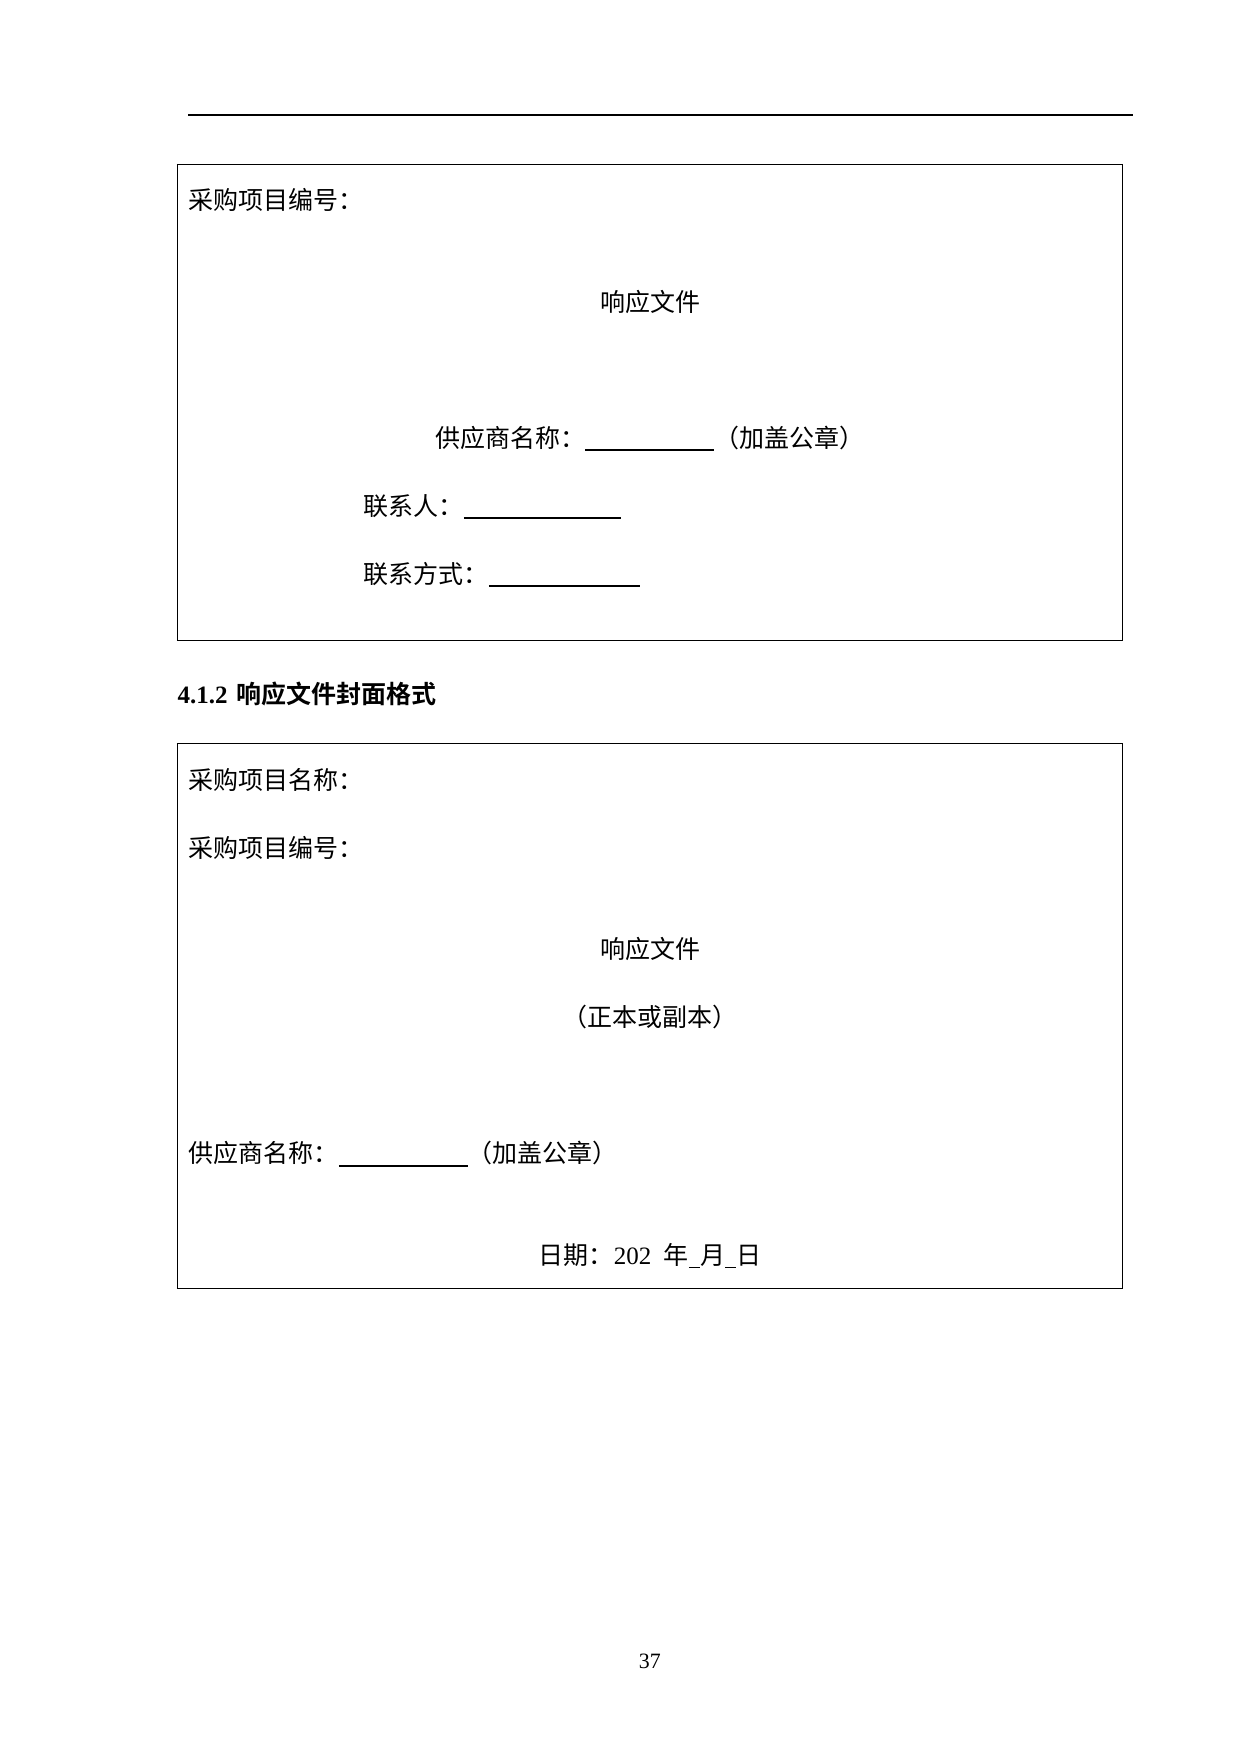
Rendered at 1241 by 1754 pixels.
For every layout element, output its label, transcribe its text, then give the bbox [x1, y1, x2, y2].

table_header 采购项目名称： 采购项目编号： 响应文件 （正本或副本） 供应商名称： （加盖公章） 日期：202 年 月 日 [178, 744, 1122, 1288]
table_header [178, 165, 1122, 640]
subtitle 响应文件封面格式 [177, 658, 1122, 726]
